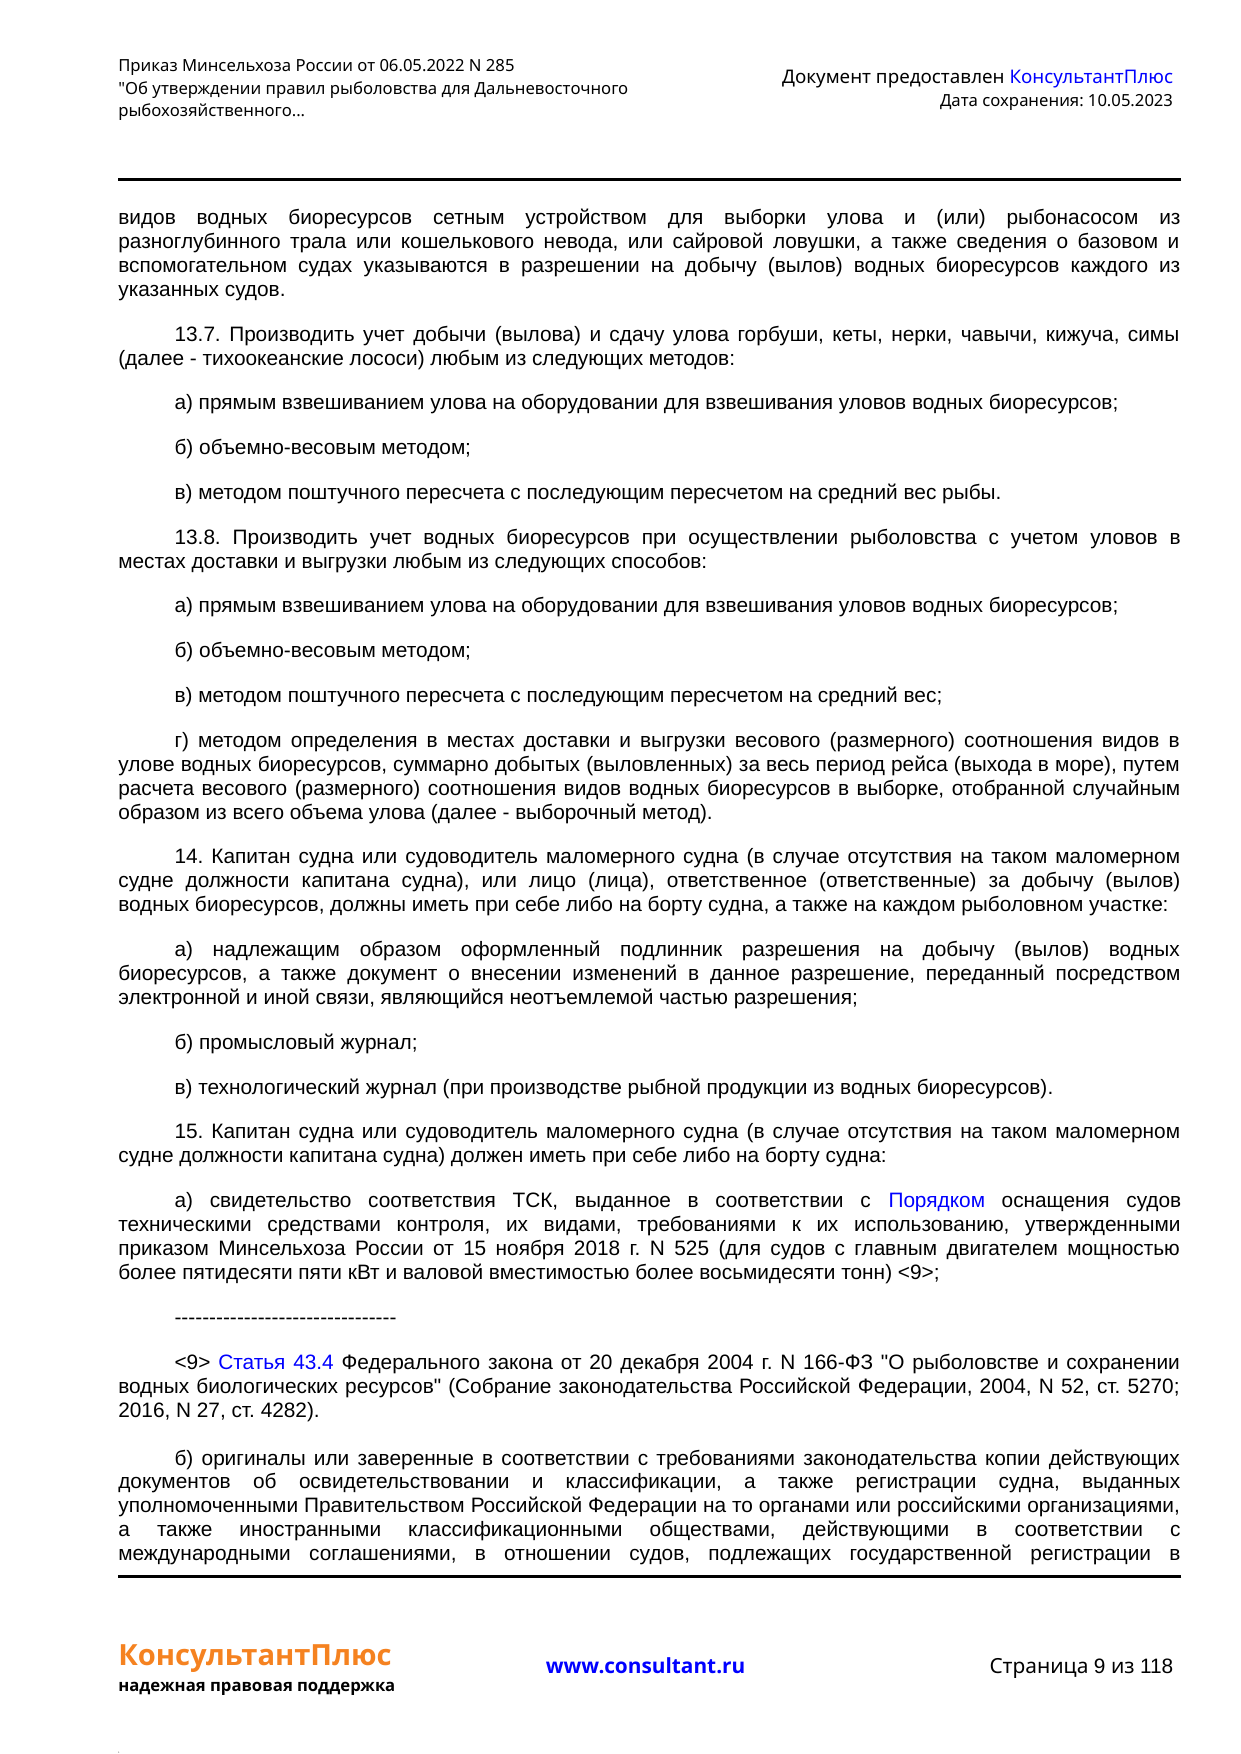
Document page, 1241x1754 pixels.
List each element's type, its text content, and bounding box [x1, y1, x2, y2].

text в) технологический журнал (при производстве рыбной продукции из водных биоресурсов). [118, 1074, 1181, 1098]
text а) прямым взвешиванием улова на оборудовании для взвешивания уловов водных биоресурсов; [118, 390, 1181, 414]
text а) свидетельство соответствия ТСК, выданное в соответствии с Порядком оснащения судов техническими средствами контроля, их видами, требованиями к их использованию, утвержденными приказом Минсельхоза России от 15 ноября 2018 г. N 525 (для судов с главным двигателем мощностью более пятидесяти пяти кВт и валовой вместимостью более восьмидесяти тонн) <9>; [118, 1188, 1181, 1284]
text в) методом поштучного пересчета с последующим пересчетом на средний вес рыбы. [118, 480, 1181, 504]
text <9> Статья 43.4 Федерального закона от 20 декабря 2004 г. N 166-ФЗ "О рыболовстве и сохранении водных биологических ресурсов" (Собрание законодательства Российской Федерации, 2004, N 52, ст. 5270; 2016, N 27, ст. 4282). [118, 1349, 1181, 1421]
text 13.8. Производить учет водных биоресурсов при осуществлении рыболовства с учетом уловов в местах доставки и выгрузки любым из следующих способов: [118, 524, 1181, 572]
text г) методом определения в местах доставки и выгрузки весового (размерного) соотношения видов в улове водных биоресурсов, суммарно добытых (выловленных) за весь период рейса (выхода в море), путем расчета весового (размерного) соотношения видов водных биоресурсов в выборке, отобранной случайным образом из всего объема улова (далее - выборочный метод). [118, 728, 1181, 823]
text в) методом поштучного пересчета с последующим пересчетом на средний вес; [118, 683, 1181, 707]
text б) промысловый журнал; [118, 1030, 1181, 1054]
text 15. Капитан судна или судоводитель маломерного судна (в случае отсутствия на таком маломерном судне должности капитана судна) должен иметь при себе либо на борту судна: [118, 1119, 1181, 1167]
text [118, 1445, 1181, 1565]
text а) надлежащим образом оформленный подлинник разрешения на добычу (вылов) водных биоресурсов, а также документ о внесении изменений в данное разрешение, переданный посредством электронной и иной связи, являющийся неотъемлемой частью разрешения; [118, 937, 1181, 1009]
text а) прямым взвешиванием улова на оборудовании для взвешивания уловов водных биоресурсов; [118, 593, 1181, 617]
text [118, 205, 1181, 301]
text б) объемно-весовым методом; [118, 638, 1181, 662]
text 13.7. Производить учет добычи (вылова) и сдачу улова горбуши, кеты, нерки, чавычи, кижуча, симы (далее - тихоокеанские лососи) любым из следующих методов: [118, 321, 1181, 369]
text 14. Капитан судна или судоводитель маломерного судна (в случае отсутствия на таком маломерном судне должности капитана судна), или лицо (лица), ответственное (ответственные) за добычу (вылов) водных биоресурсов, должны иметь при себе либо на борту судна, а также на каждом рыболовном участке: [118, 844, 1181, 916]
text б) объемно-весовым методом; [118, 435, 1181, 459]
text -------------------------------- [118, 1305, 1181, 1329]
